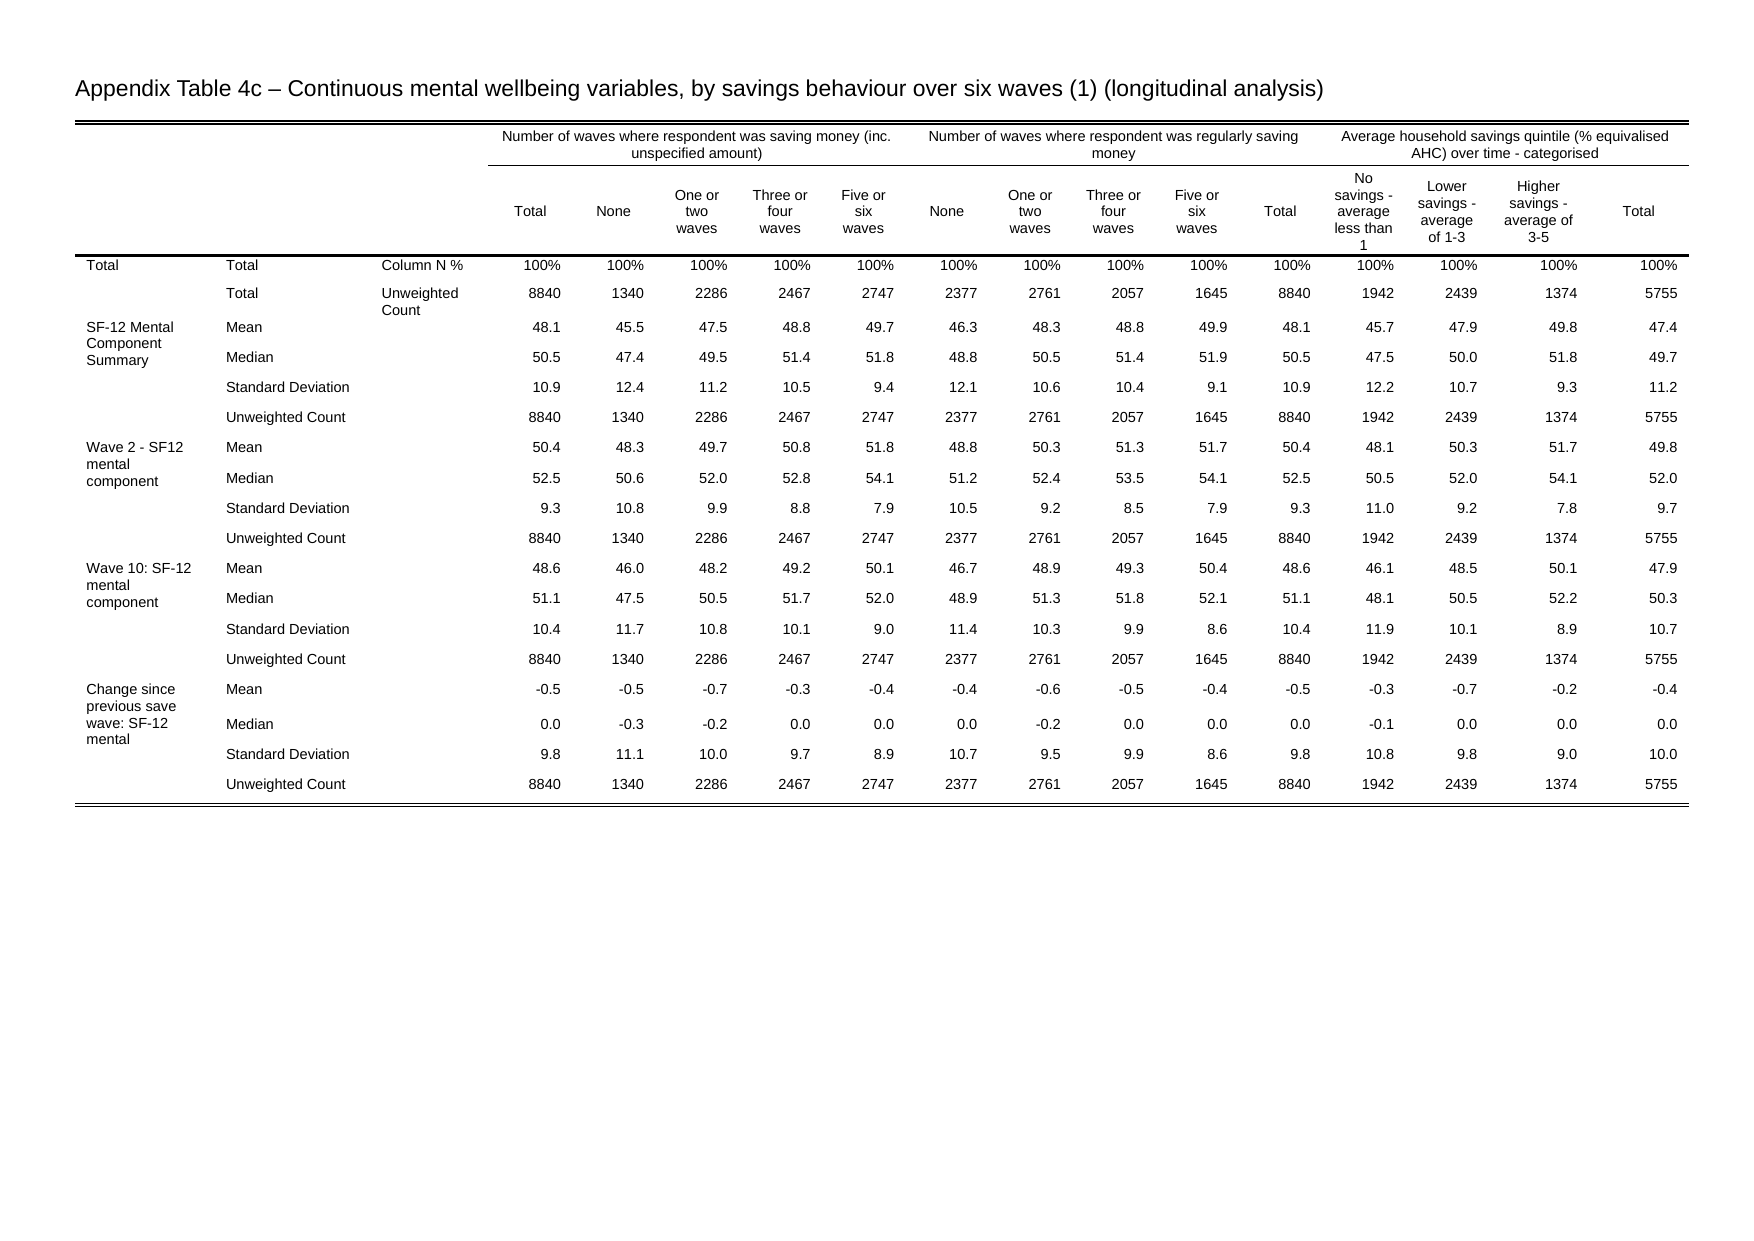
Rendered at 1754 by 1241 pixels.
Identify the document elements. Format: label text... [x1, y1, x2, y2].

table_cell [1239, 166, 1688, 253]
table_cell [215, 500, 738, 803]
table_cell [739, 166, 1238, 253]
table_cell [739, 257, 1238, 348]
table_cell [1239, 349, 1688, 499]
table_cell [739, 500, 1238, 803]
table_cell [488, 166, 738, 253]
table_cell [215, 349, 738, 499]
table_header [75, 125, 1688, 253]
text Appendix Table 4c – Continuous mental wellbeing variables, by savings behaviour over six waves (1) (longitudinal analysis) [75, 75, 1679, 101]
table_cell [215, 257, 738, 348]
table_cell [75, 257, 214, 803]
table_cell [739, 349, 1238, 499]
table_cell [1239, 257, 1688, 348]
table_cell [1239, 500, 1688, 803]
